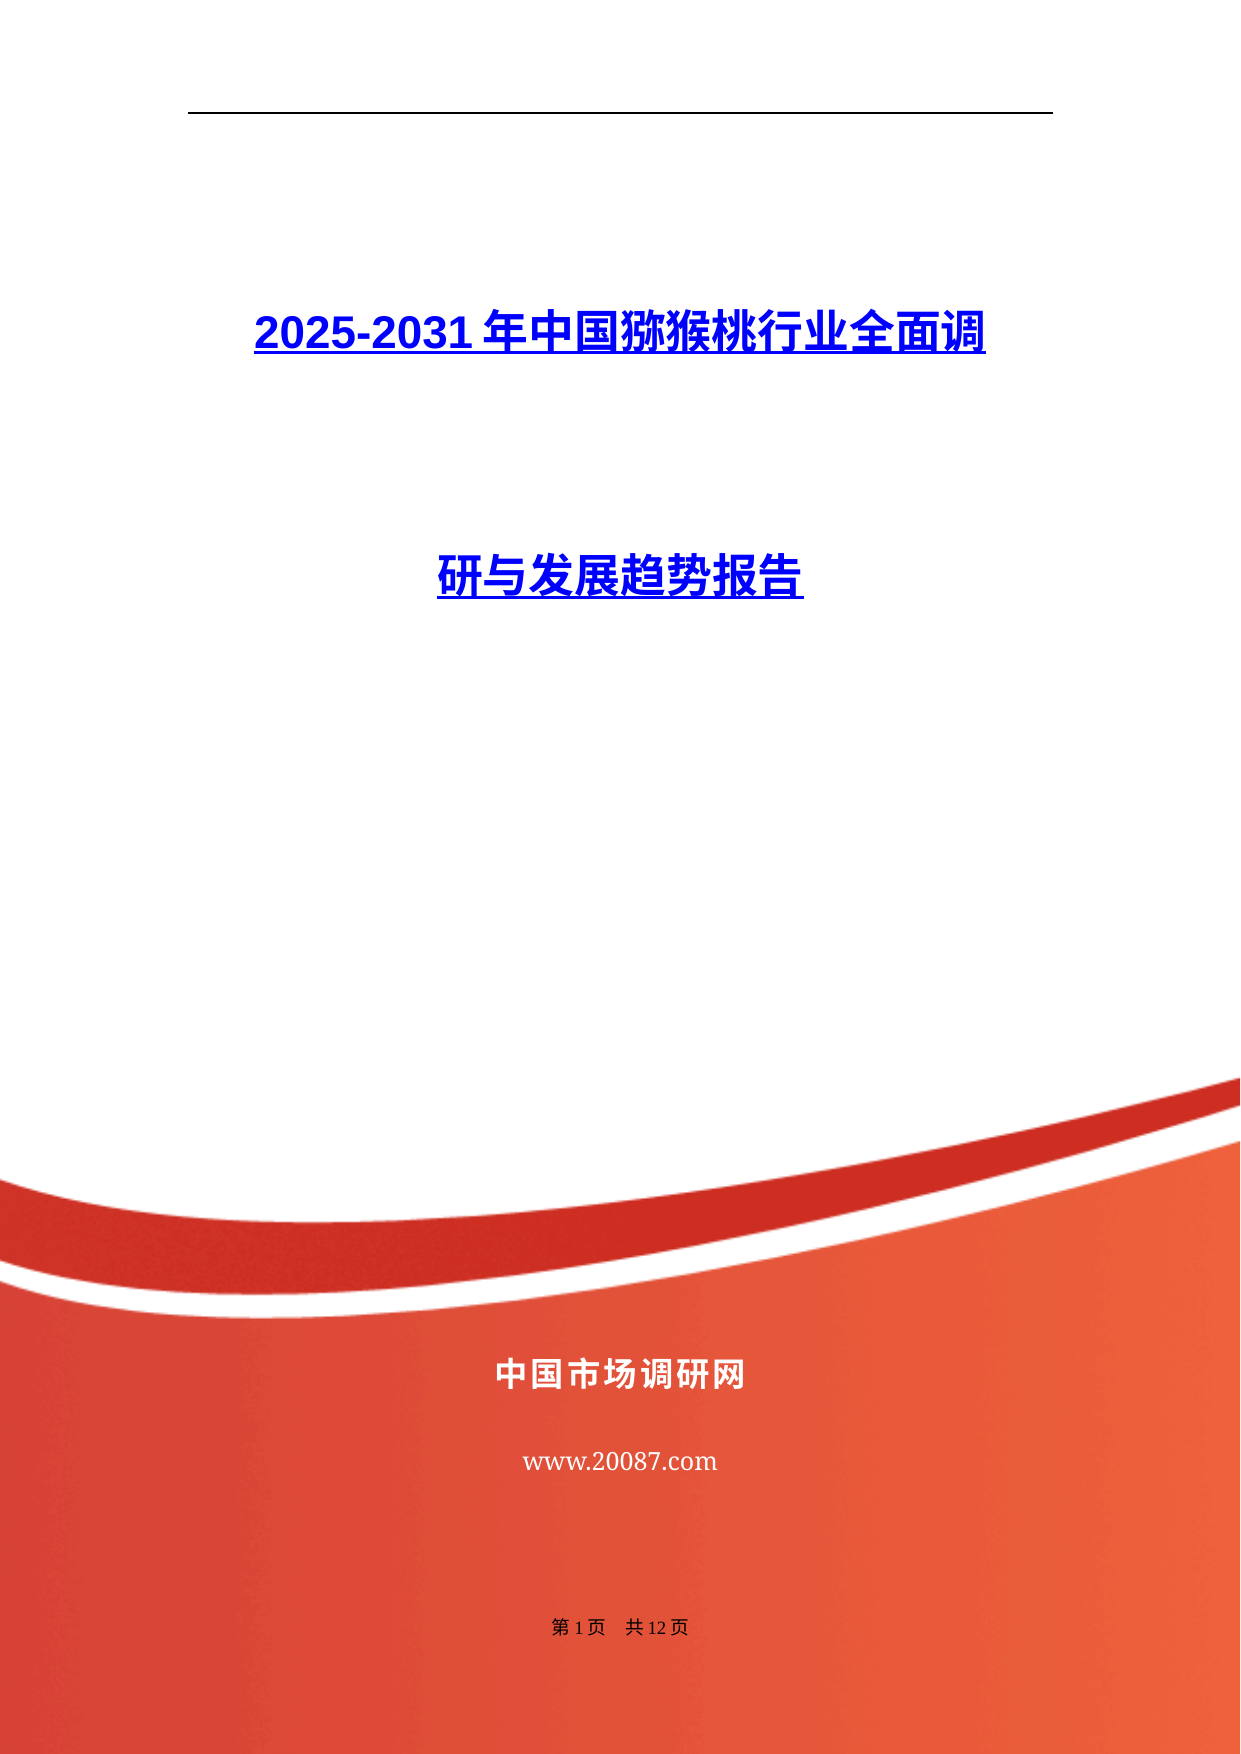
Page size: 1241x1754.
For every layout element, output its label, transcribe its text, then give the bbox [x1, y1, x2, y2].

text www.20087.com [187, 1428, 1053, 1493]
table_header 2025-2031年中国猕猴桃行业全面调研与发展趋势报告 [188, 207, 1053, 773]
picture [0, 1006, 1241, 1754]
subtitle 中国市场调研网 [187, 1339, 1053, 1404]
